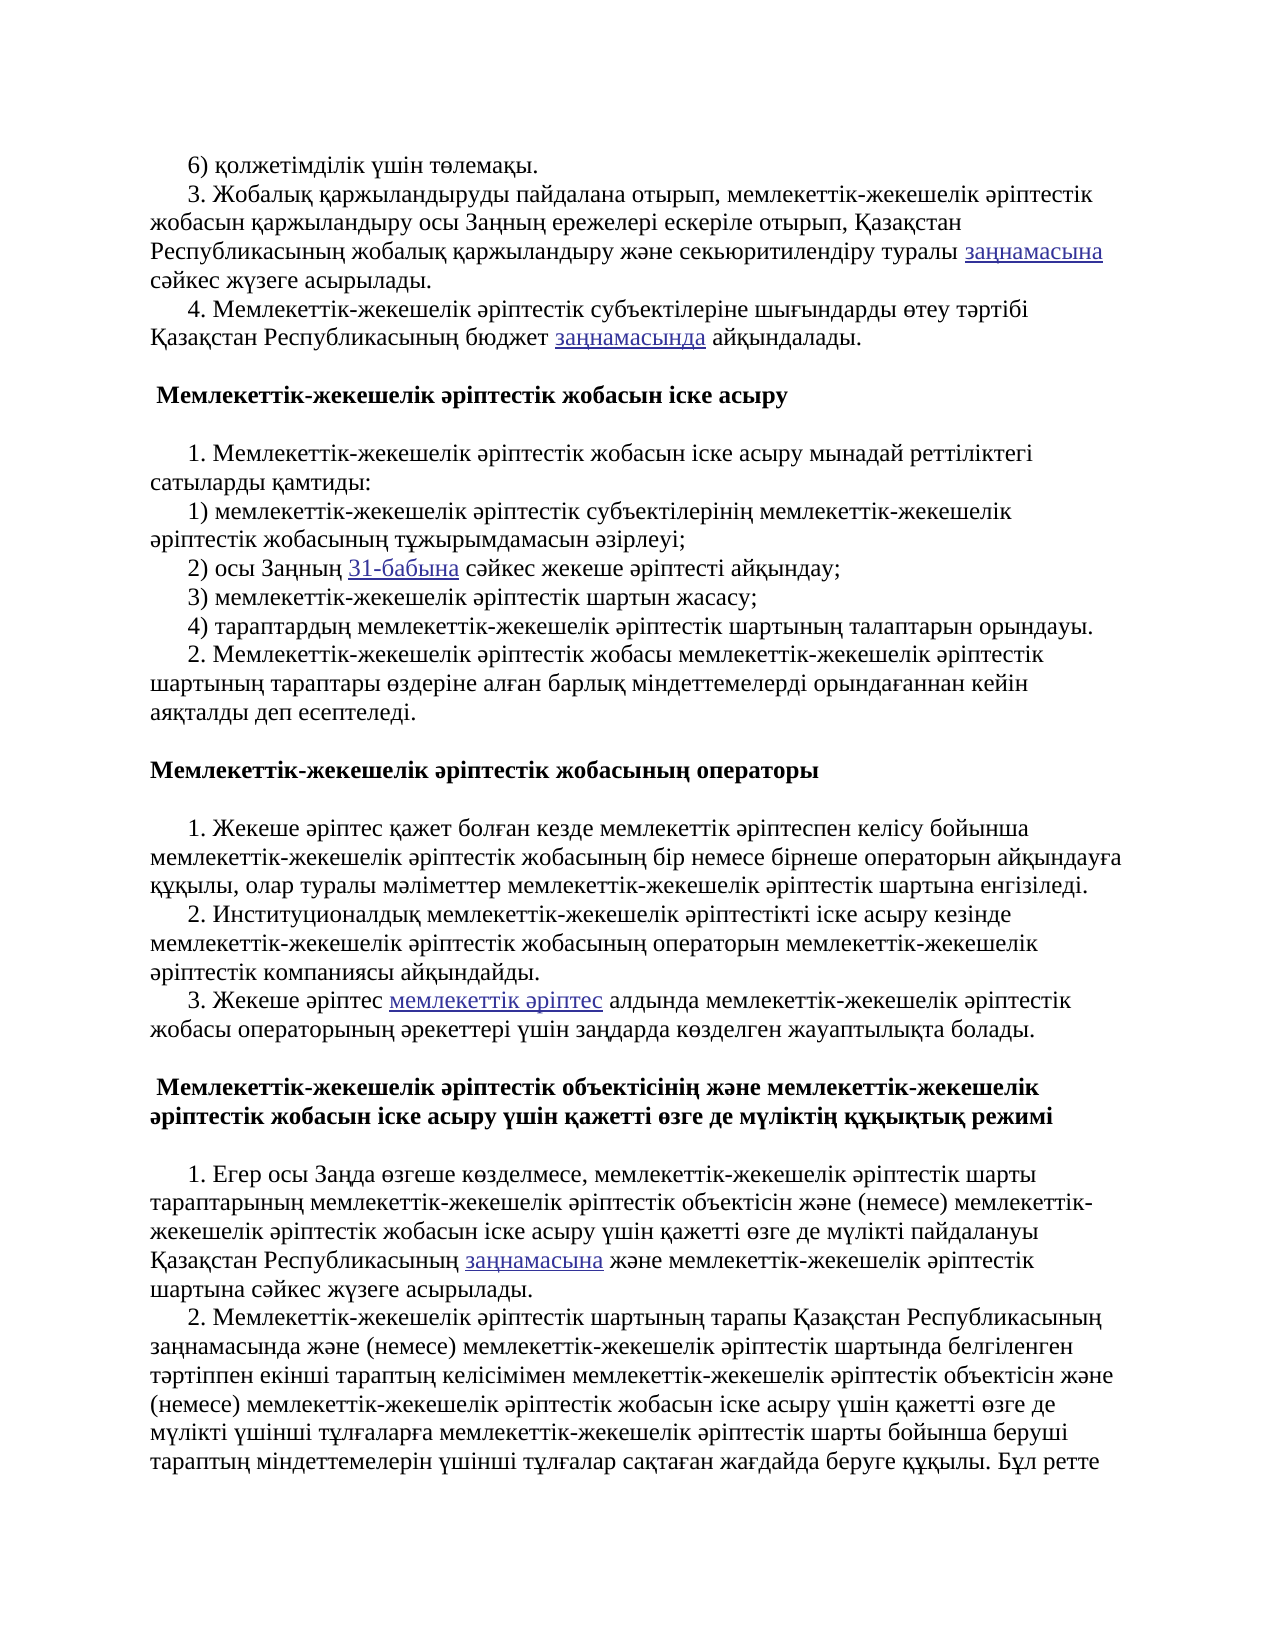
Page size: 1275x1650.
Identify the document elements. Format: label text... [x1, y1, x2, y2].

text Мемлекеттік-жекешелік әріптестік объектісінің және мемлекеттік-жекешелік әріптестік жобасын іске асыру үшін қажетті өзге де мүліктің құқықтық режимі [150, 1072, 1125, 1129]
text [150, 1159, 1125, 1475]
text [150, 150, 1125, 351]
text 1. Жекеше әріптес қажет болған кезде мемлекеттік әріптеспен келісу бойынша мемлекеттік-жекешелік әріптестік жобасының бір немесе бірнеше операторын айқындауға құқылы, олар туралы мәліметтер мемлекеттік-жекешелік әріптестік шартына енгізіледі. 2. Институционалдық мемлекеттік-жекешелік әріптестікті іске асыру кезінде мемлекеттік-жекешелік әріптестік жобасының операторын мемлекеттік-жекешелік әріптестік компаниясы айқындайды. 3. Жекеше әріптес мемлекеттік әріптес алдында мемлекеттік-жекешелік әріптестік жобасы операторының әрекеттері үшін заңдарда көзделген жауаптылықта болады. [150, 813, 1125, 1043]
text 1. Мемлекеттік-жекешелік әріптестік жобасын іске асыру мынадай реттіліктегі сатыларды қамтиды: 1) мемлекеттік-жекешелік әріптестік субъектілерінің мемлекеттік-жекешелік әріптестік жобасының тұжырымдамасын әзірлеуі; 2) осы Заңның 31-бабына сәйкес жекеше әріптесті айқындау; 3) мемлекеттік-жекешелік әріптестік шартын жасасу; 4) тараптардың мемлекеттік-жекешелік әріптестік шартының талаптарын орындауы. 2. Мемлекеттік-жекешелік әріптестік жобасы мемлекеттік-жекешелік әріптестік шартының тараптары өздеріне алған барлық міндеттемелерді орындағаннан кейін аяқталды деп есептеледі. [150, 438, 1125, 726]
text Мемлекеттік-жекешелік әріптестік жобасын іске асыру [150, 380, 1125, 409]
text Мемлекеттік-жекешелік әріптестік жобасының операторы [150, 755, 1125, 784]
